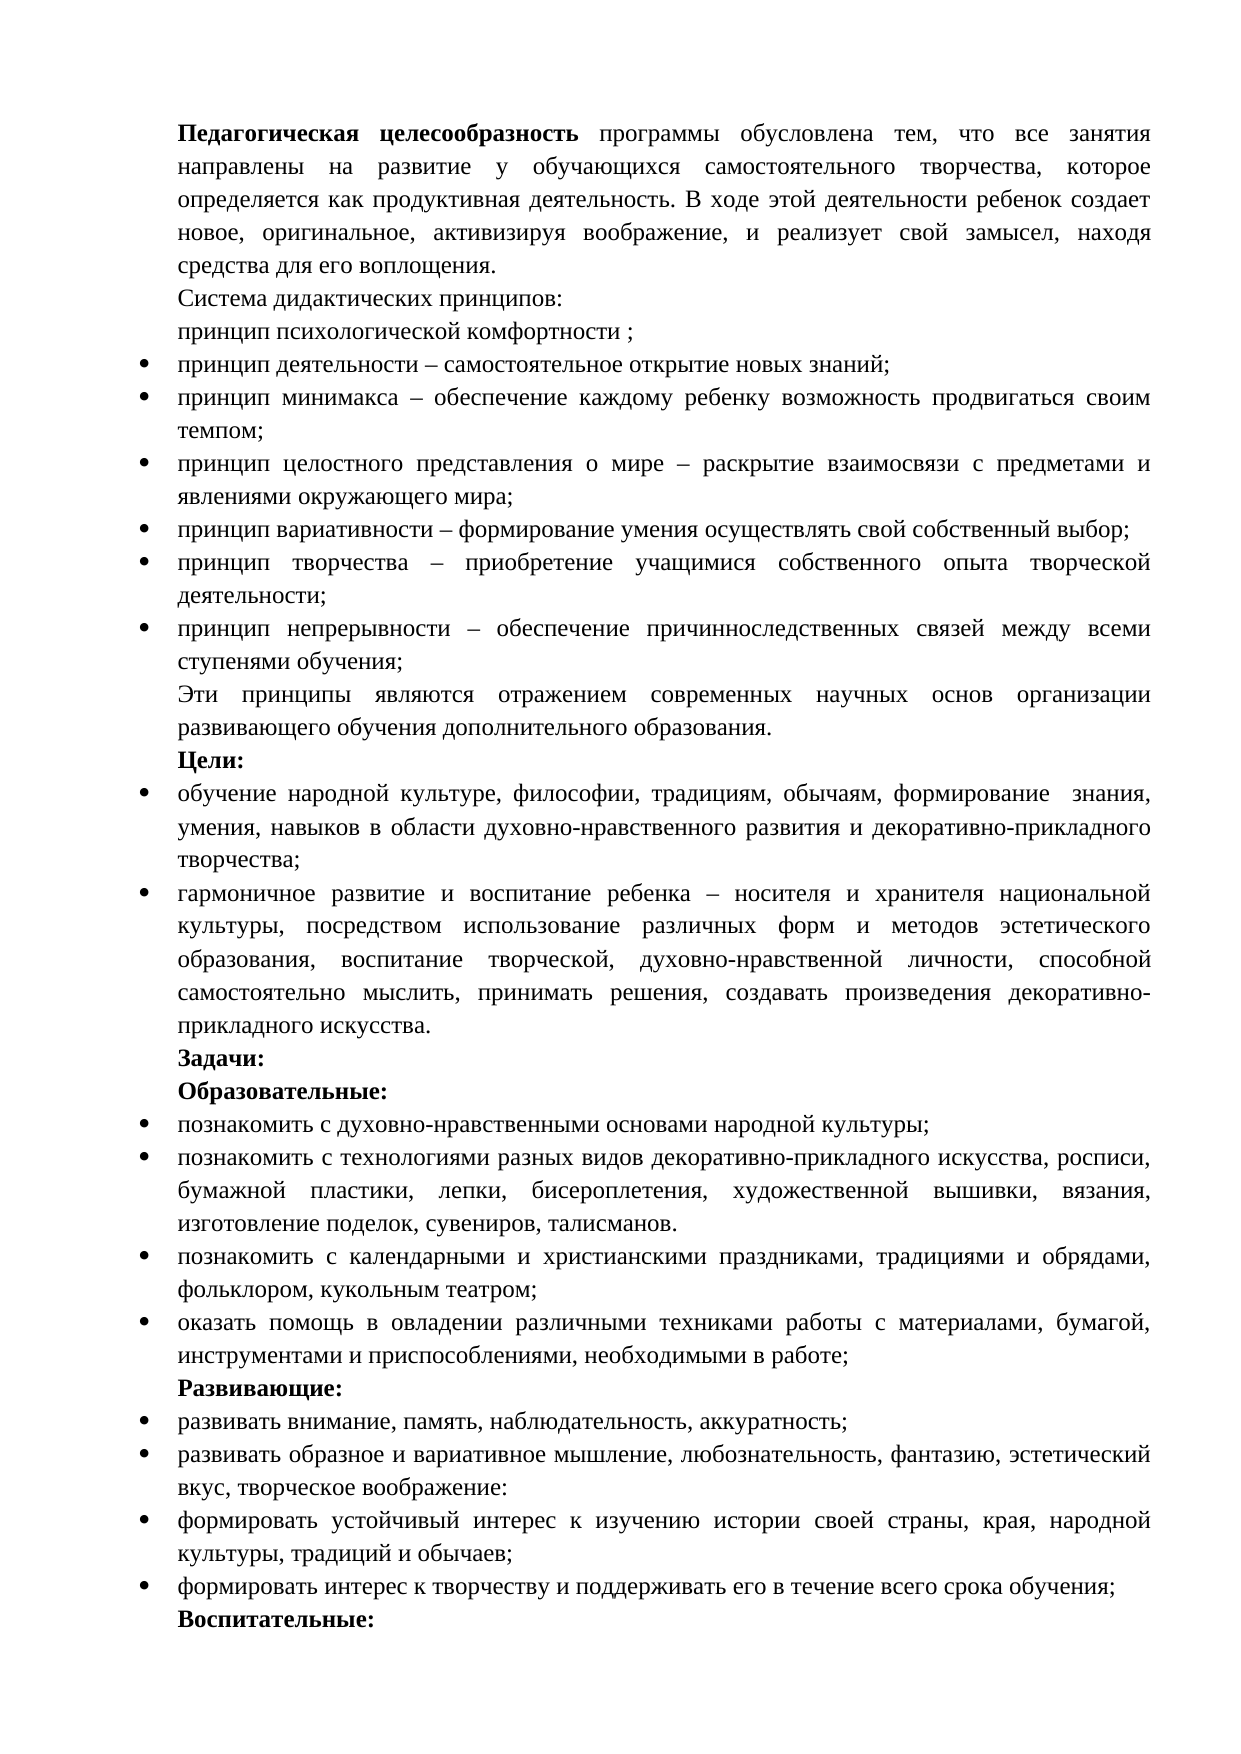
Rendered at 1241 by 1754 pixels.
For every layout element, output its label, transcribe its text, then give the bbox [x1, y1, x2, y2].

list обучение народной культуре, философии, традициям, обычаям, формирование знания, умения, навыков в области духовно-нравственного развития и декоративно-прикладного творчества; [140, 778, 1152, 873]
text Образовательные: [177, 1076, 1152, 1104]
list принцип минимакса – обеспечение каждому ребенку возможность продвигаться своим темпом; [140, 382, 1152, 444]
list формировать интерес к творчеству и поддерживать его в течение всего срока обучения; [140, 1571, 1152, 1600]
text Задачи: [177, 1043, 1152, 1071]
text принцип психологической комфортности ; [177, 316, 1152, 345]
list развивать образное и вариативное мышление, любознательность, фантазию, эстетический вкус, творческое воображение: [140, 1439, 1152, 1501]
list познакомить с календарными и христианскими праздниками, традициями и обрядами, фольклором, кукольным театром; [140, 1241, 1152, 1303]
text Педагогическая целесообразность программы обусловлена тем, что все занятия направлены на развитие у обучающихся самостоятельного творчества, которое определяется как продуктивная деятельность. В ходе этой деятельности ребенок создает новое, оригинальное, активизируя воображение, и реализует свой замысел, находя средства для его воплощения. [177, 118, 1152, 279]
text Эти принципы являются отражением современных научных основ организации развивающего обучения дополнительного образования. [177, 679, 1152, 741]
list принцип целостного представления о мире – раскрытие взаимосвязи с предметами и явлениями окружающего мира; [140, 448, 1152, 510]
text Система дидактических принципов: [177, 283, 1152, 312]
text Воспитательные: [177, 1604, 1152, 1633]
list принцип вариативности – формирование умения осуществлять свой собственный выбор; [140, 514, 1152, 543]
list принцип непрерывности – обеспечение причинноследственных связей между всеми ступенями обучения; [140, 613, 1152, 675]
list гармоничное развитие и воспитание ребенка – носителя и хранителя национальной культуры, посредством использование различных форм и методов эстетического образования, воспитание творческой, духовно-нравственной личности, способной самостоятельно мыслить, принимать решения, создавать произведения декоративно-прикладного искусства. [140, 878, 1152, 1038]
list познакомить с технологиями разных видов декоративно-прикладного искусства, росписи, бумажной пластики, лепки, бисероплетения, художественной вышивки, вязания, изготовление поделок, сувениров, талисманов. [140, 1142, 1152, 1237]
list познакомить с духовно-нравственными основами народной культуры; [140, 1109, 1152, 1137]
list принцип деятельности – самостоятельное открытие новых знаний; [140, 349, 1152, 378]
text Цели: [177, 746, 1152, 774]
list принцип творчества – приобретение учащимися собственного опыта творческой деятельности; [140, 547, 1152, 609]
list развивать внимание, память, наблюдательность, аккуратность; [140, 1406, 1152, 1435]
list оказать помощь в овладении различными техниками работы с материалами, бумагой, инструментами и приспособлениями, необходимыми в работе; [140, 1307, 1152, 1369]
list формировать устойчивый интерес к изучению истории своей страны, края, народной культуры, традиций и обычаев; [140, 1505, 1152, 1567]
text Развивающие: [177, 1373, 1152, 1402]
